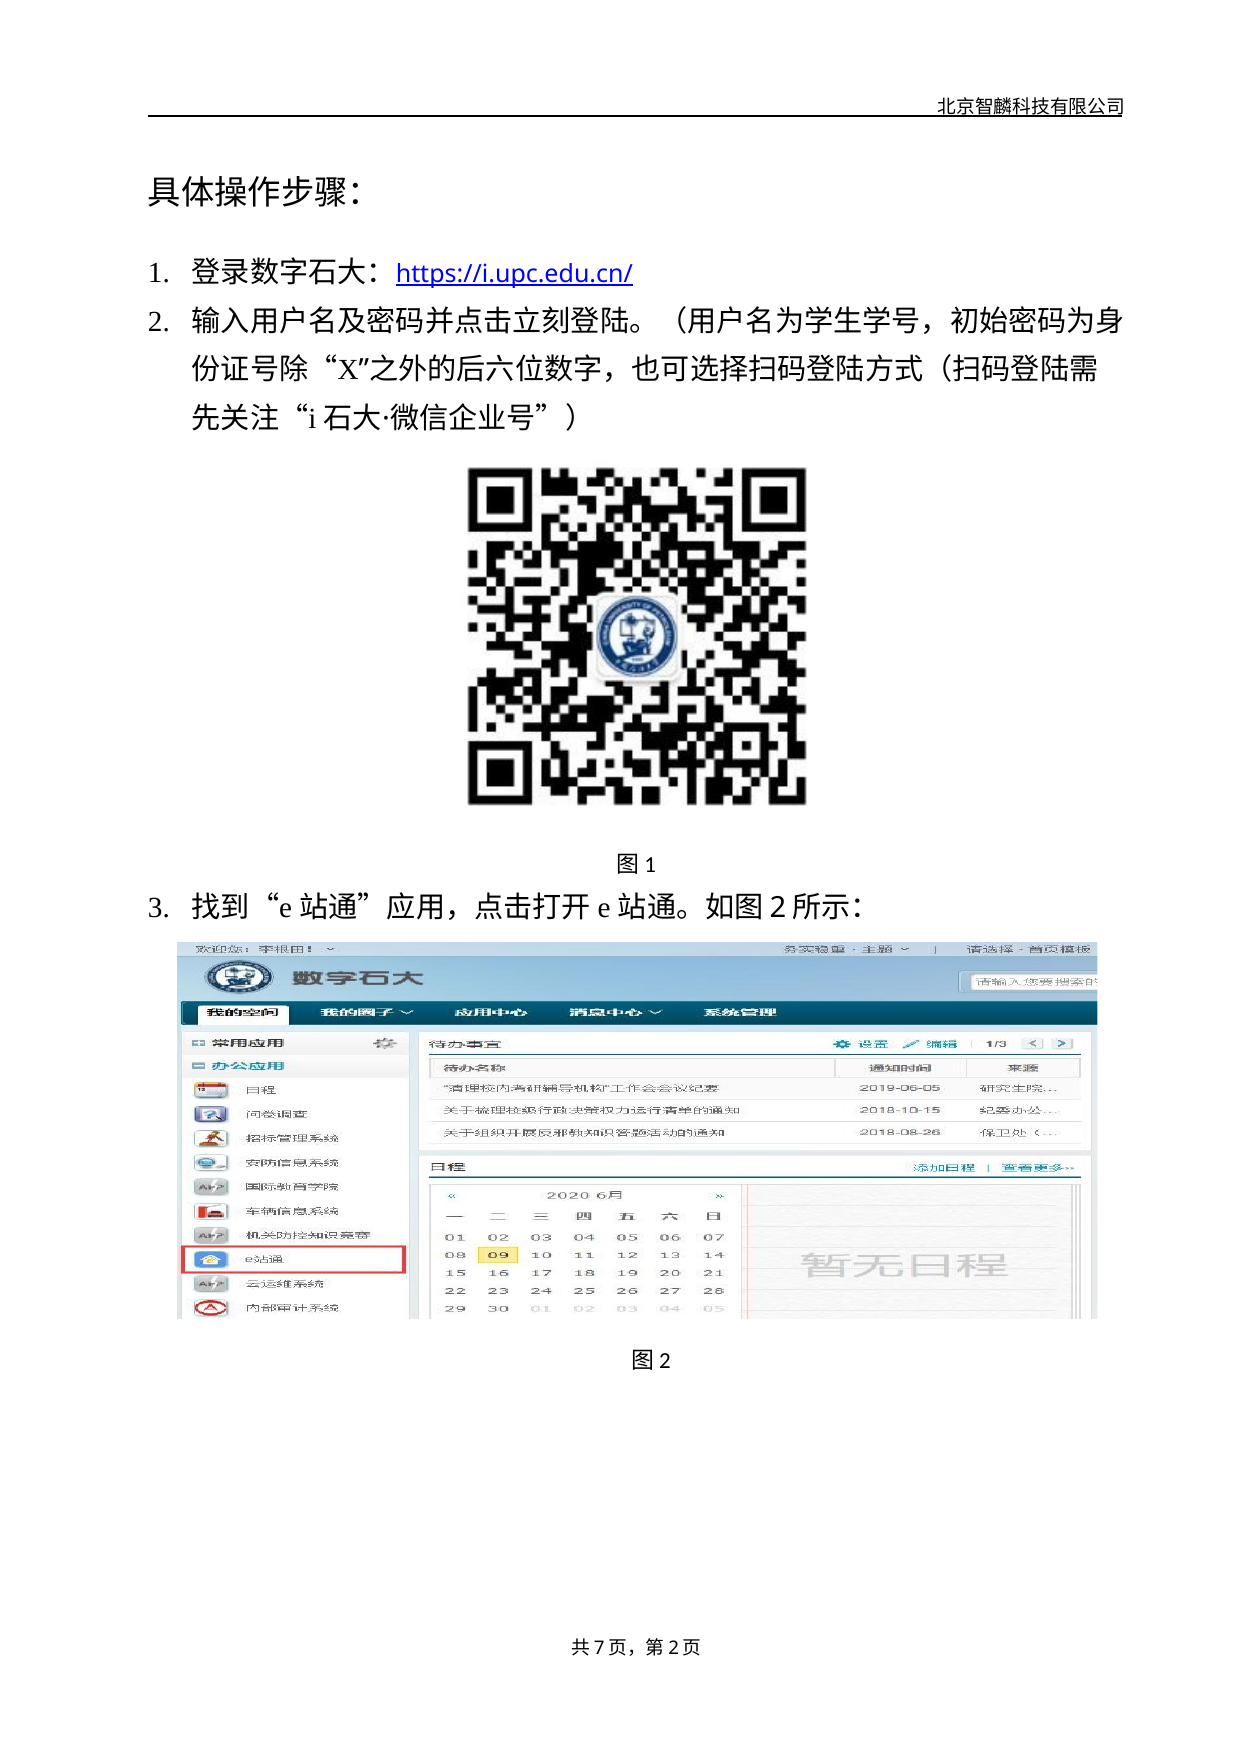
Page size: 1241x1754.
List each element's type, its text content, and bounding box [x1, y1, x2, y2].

picture [456, 1007, 529, 1018]
picture [570, 1007, 643, 1018]
text 图2 [177, 1341, 1125, 1375]
list 输入用户名及密码并点击立刻登陆。（用户名为学生学号，初始密码为身份证号除“X”之外的后六位数字，也可选择扫码登陆方式（扫码登陆需先关注“i 石大·微信企业号”） [148, 297, 1126, 437]
picture [321, 1008, 396, 1017]
picture [705, 1007, 779, 1017]
list 登录数字石大：https://i.upc.edu.cn/ [148, 249, 1126, 291]
picture [177, 942, 1098, 1319]
picture [443, 443, 830, 832]
text 具体操作步骤： [148, 166, 1125, 214]
list 找到“e 站通”应用，点击打开 e 站通。如图2所示： [148, 883, 1126, 926]
text 图1 [148, 846, 1125, 879]
